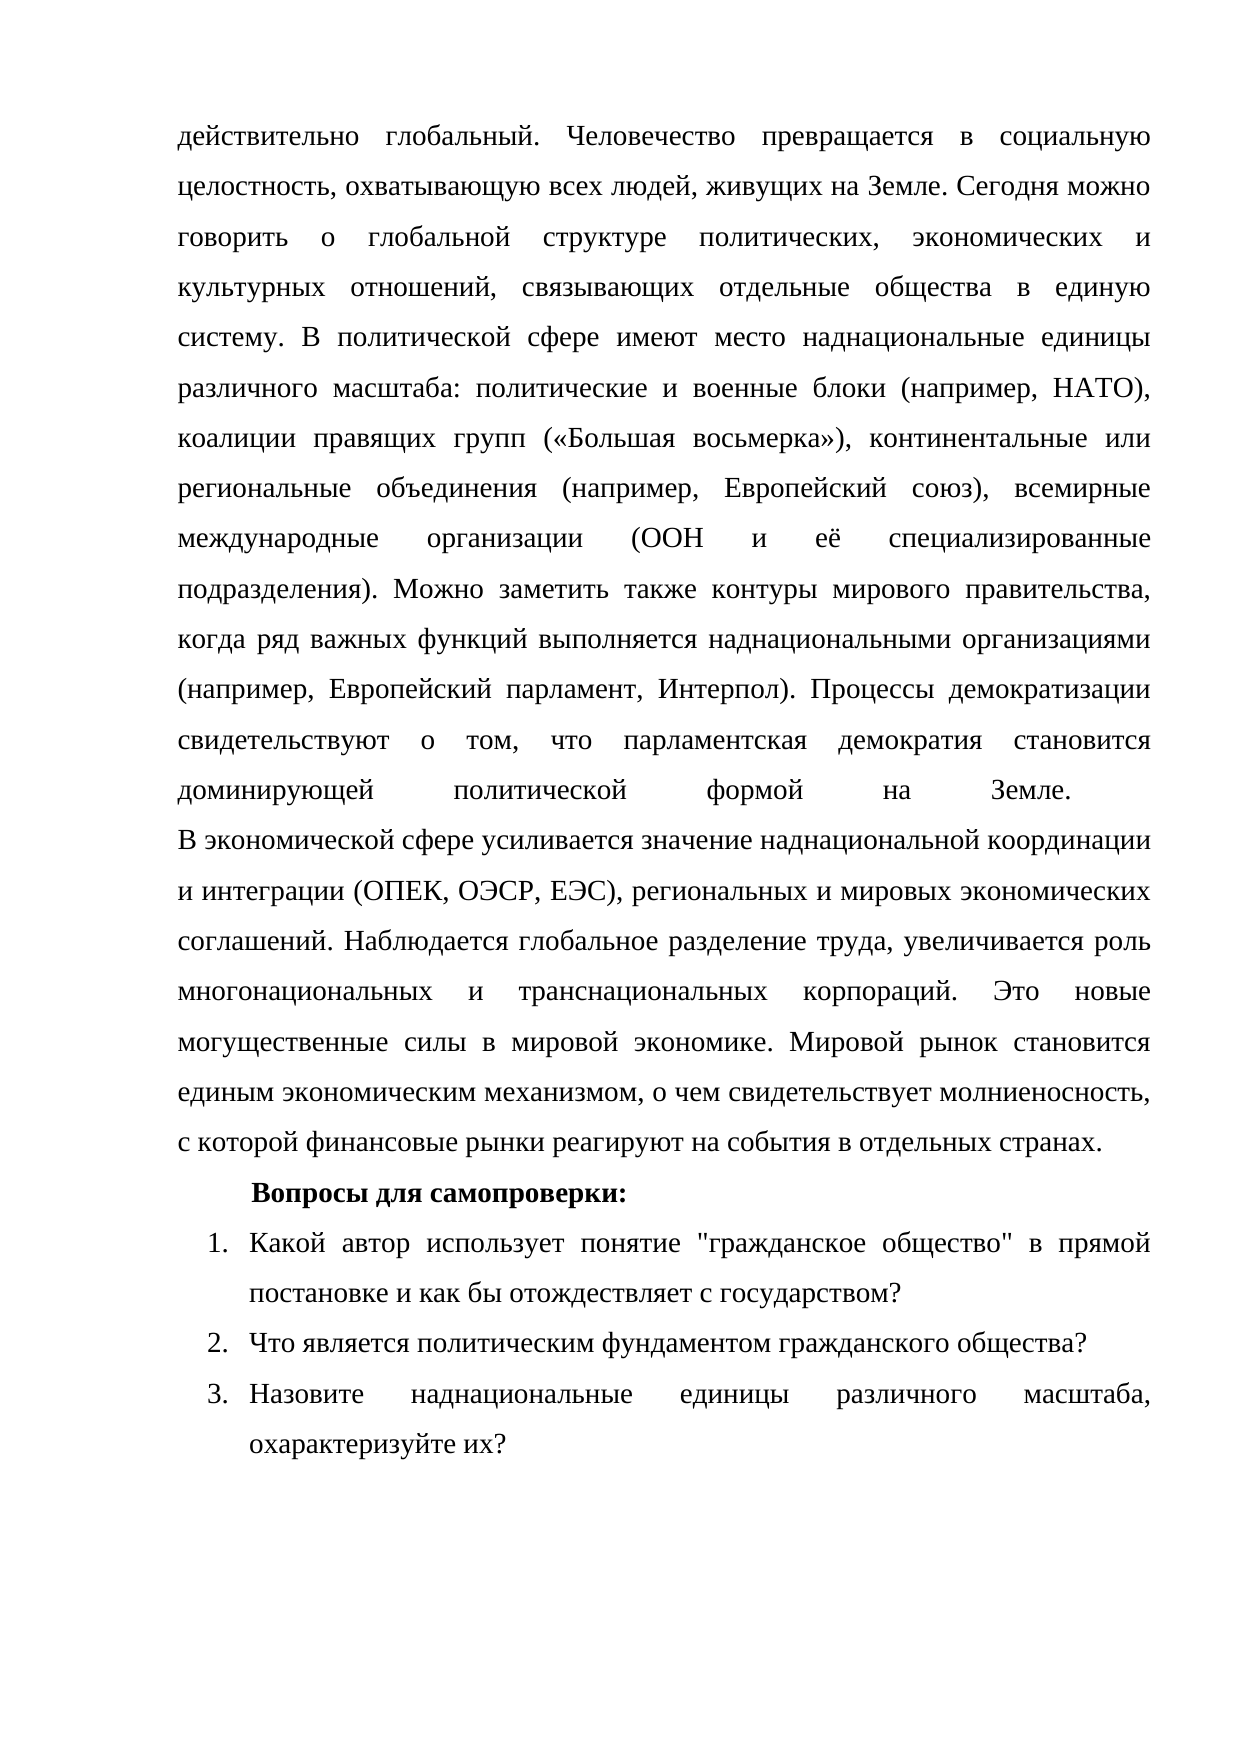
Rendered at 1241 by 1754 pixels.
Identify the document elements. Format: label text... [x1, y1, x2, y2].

list Назовите наднациональные единицы различного масштаба, охарактеризуйте их? [207, 1376, 1152, 1460]
list Какой автор использует понятие "гражданское общество" в прямой постановке и как бы отождествляет с государством? [207, 1225, 1152, 1309]
text Вопросы для самопроверки: [177, 1175, 1152, 1208]
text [177, 118, 1152, 1158]
list Что является политическим фундаментом гражданского общества? [207, 1326, 1152, 1359]
